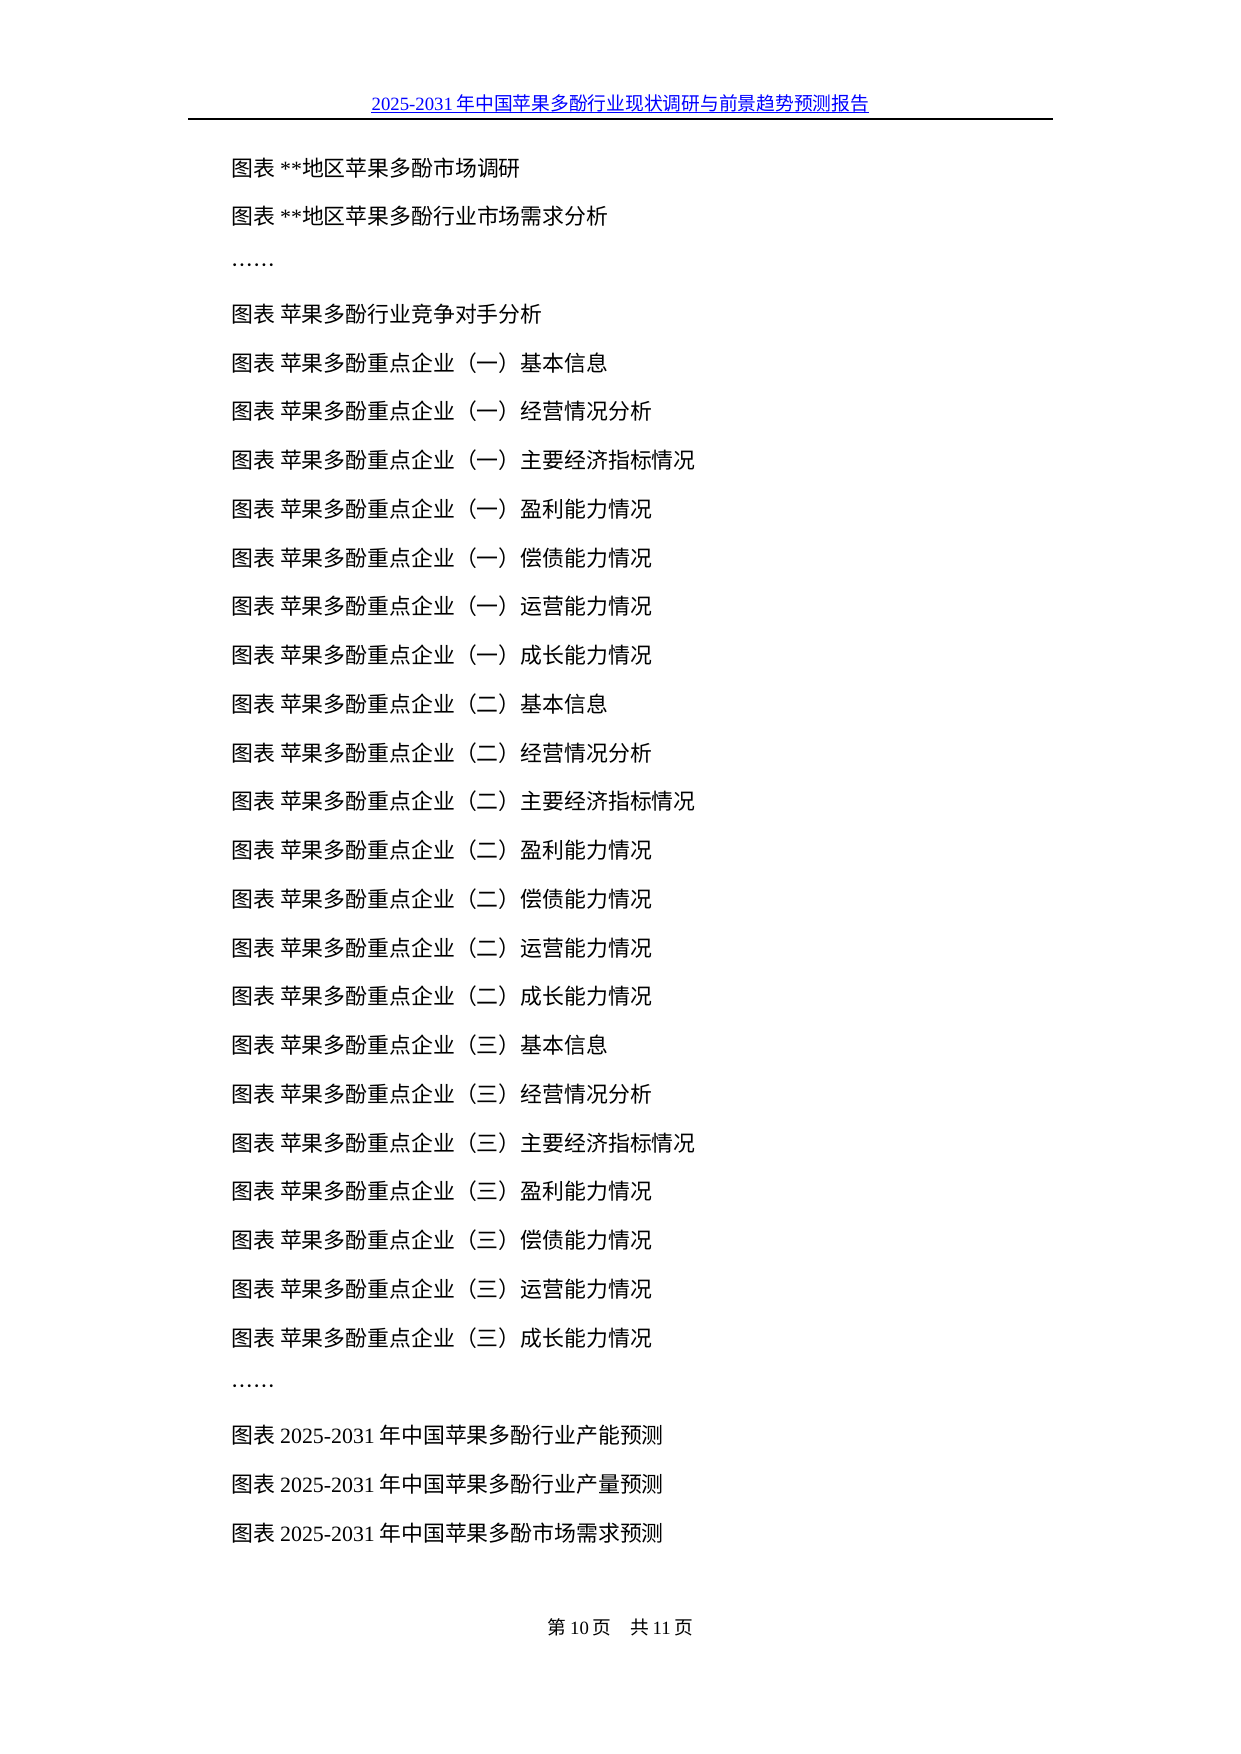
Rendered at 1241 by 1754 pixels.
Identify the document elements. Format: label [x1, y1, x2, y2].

text [187, 150, 1053, 1548]
